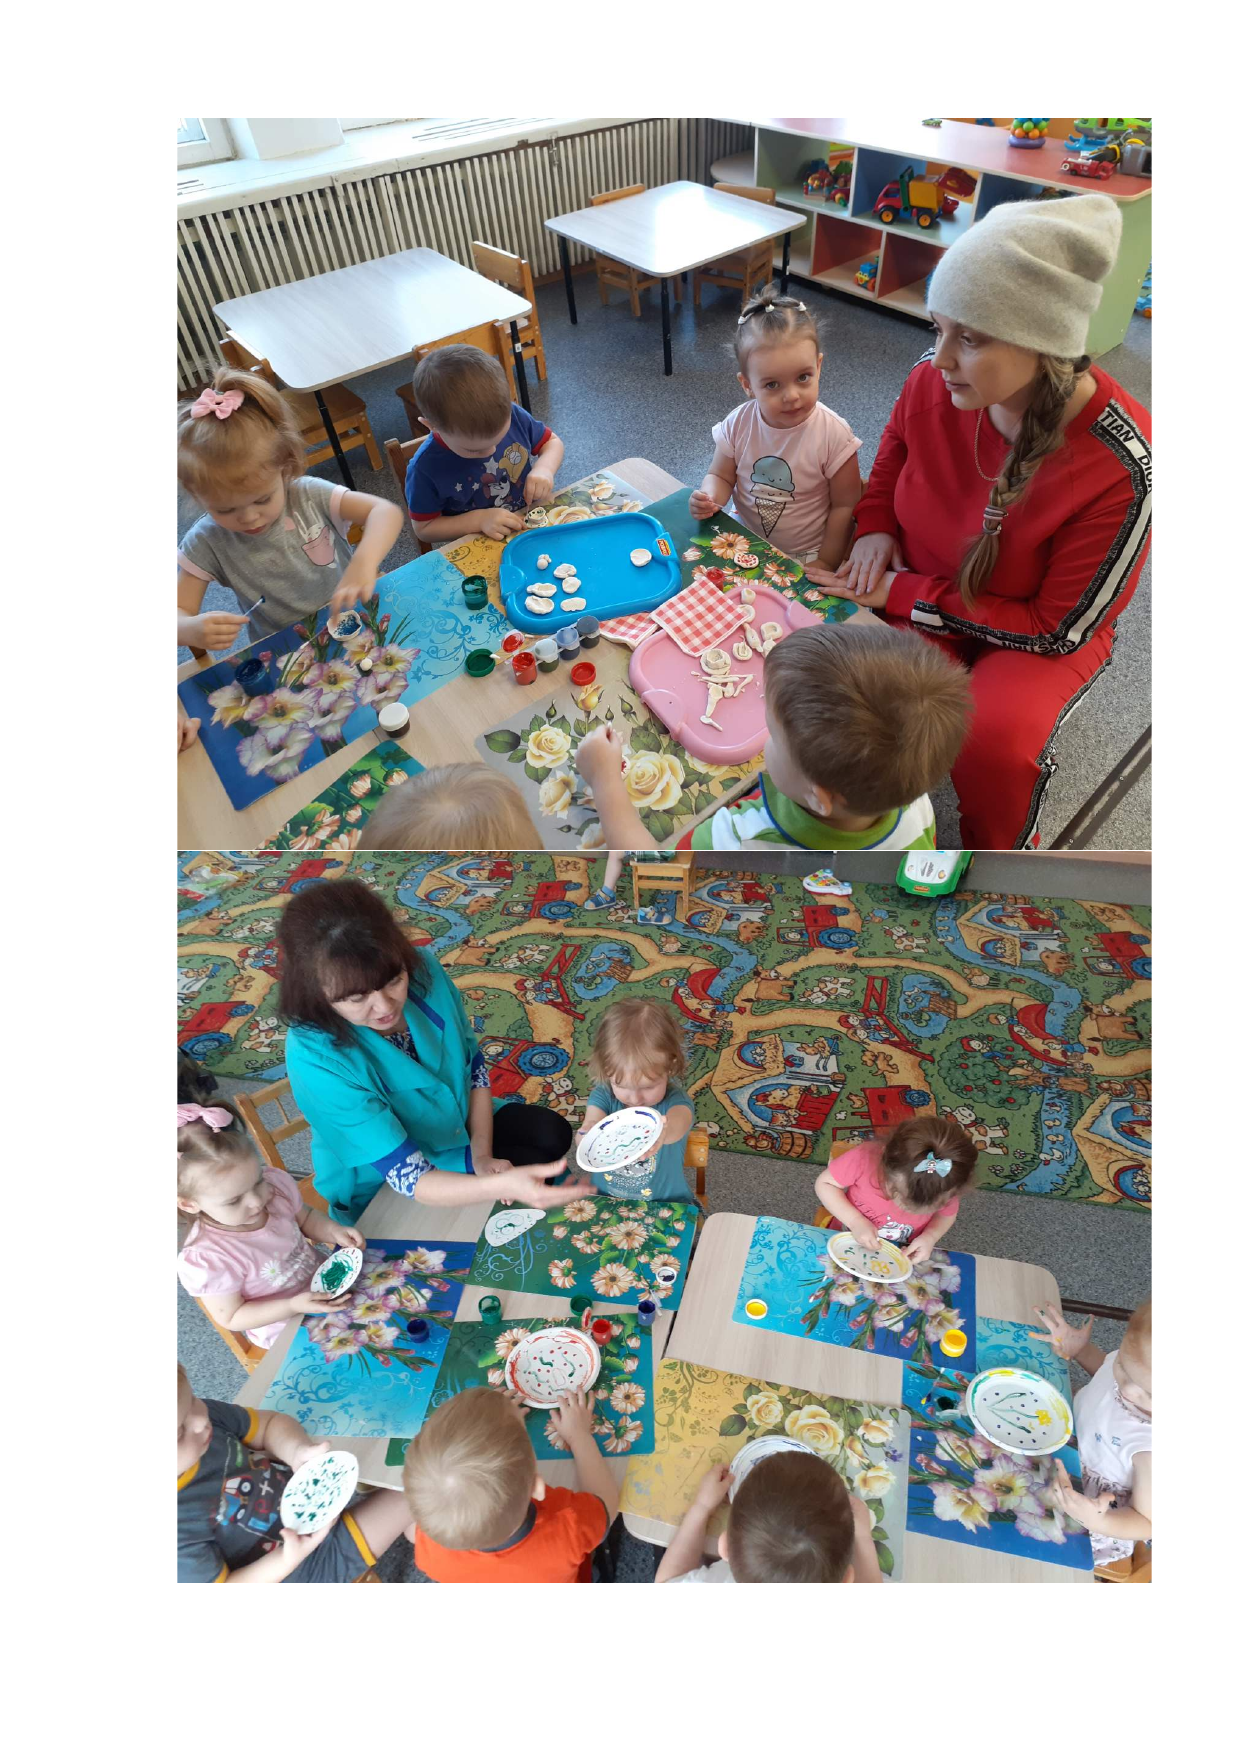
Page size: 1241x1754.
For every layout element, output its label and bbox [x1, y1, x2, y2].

picture [177, 118, 1152, 850]
picture [177, 851, 1152, 1583]
